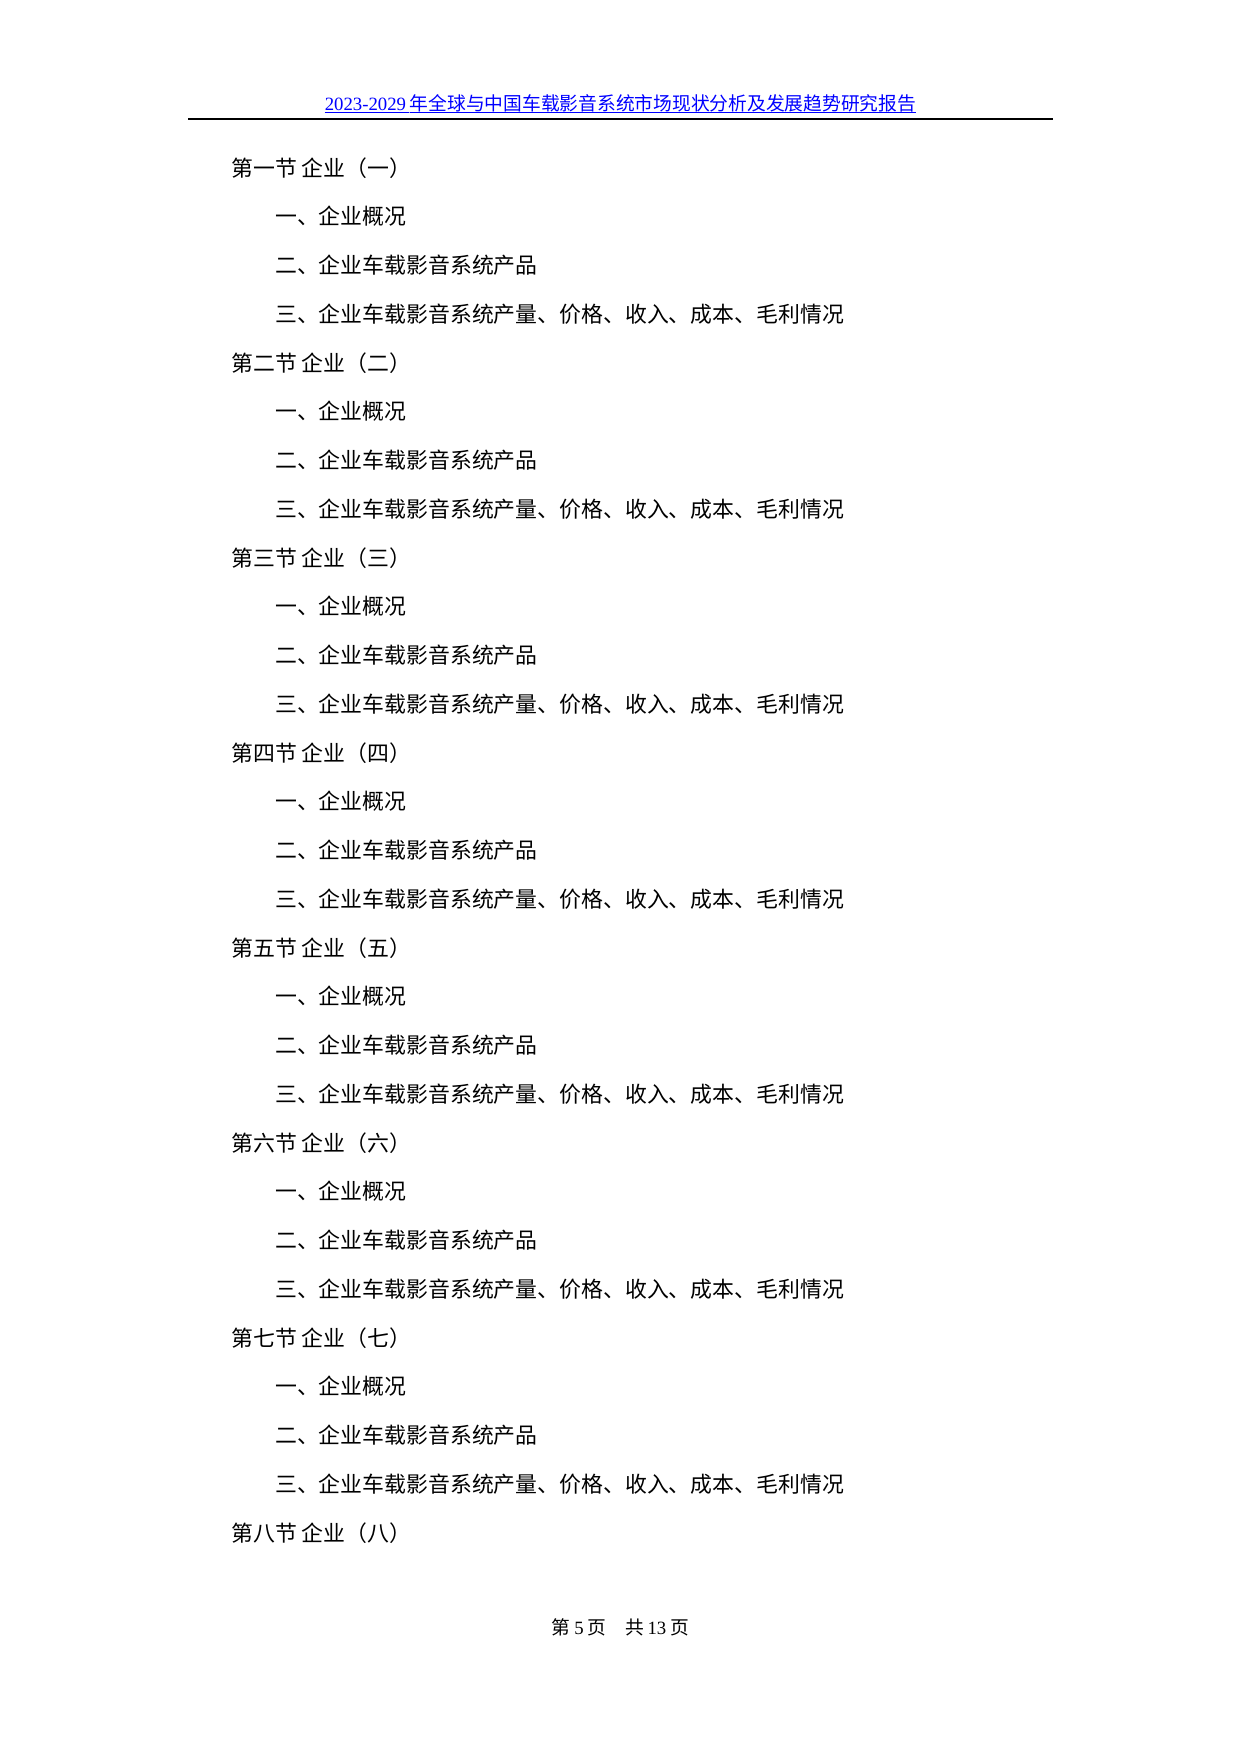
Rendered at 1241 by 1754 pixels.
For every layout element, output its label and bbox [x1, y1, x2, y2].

text [187, 150, 1053, 1548]
